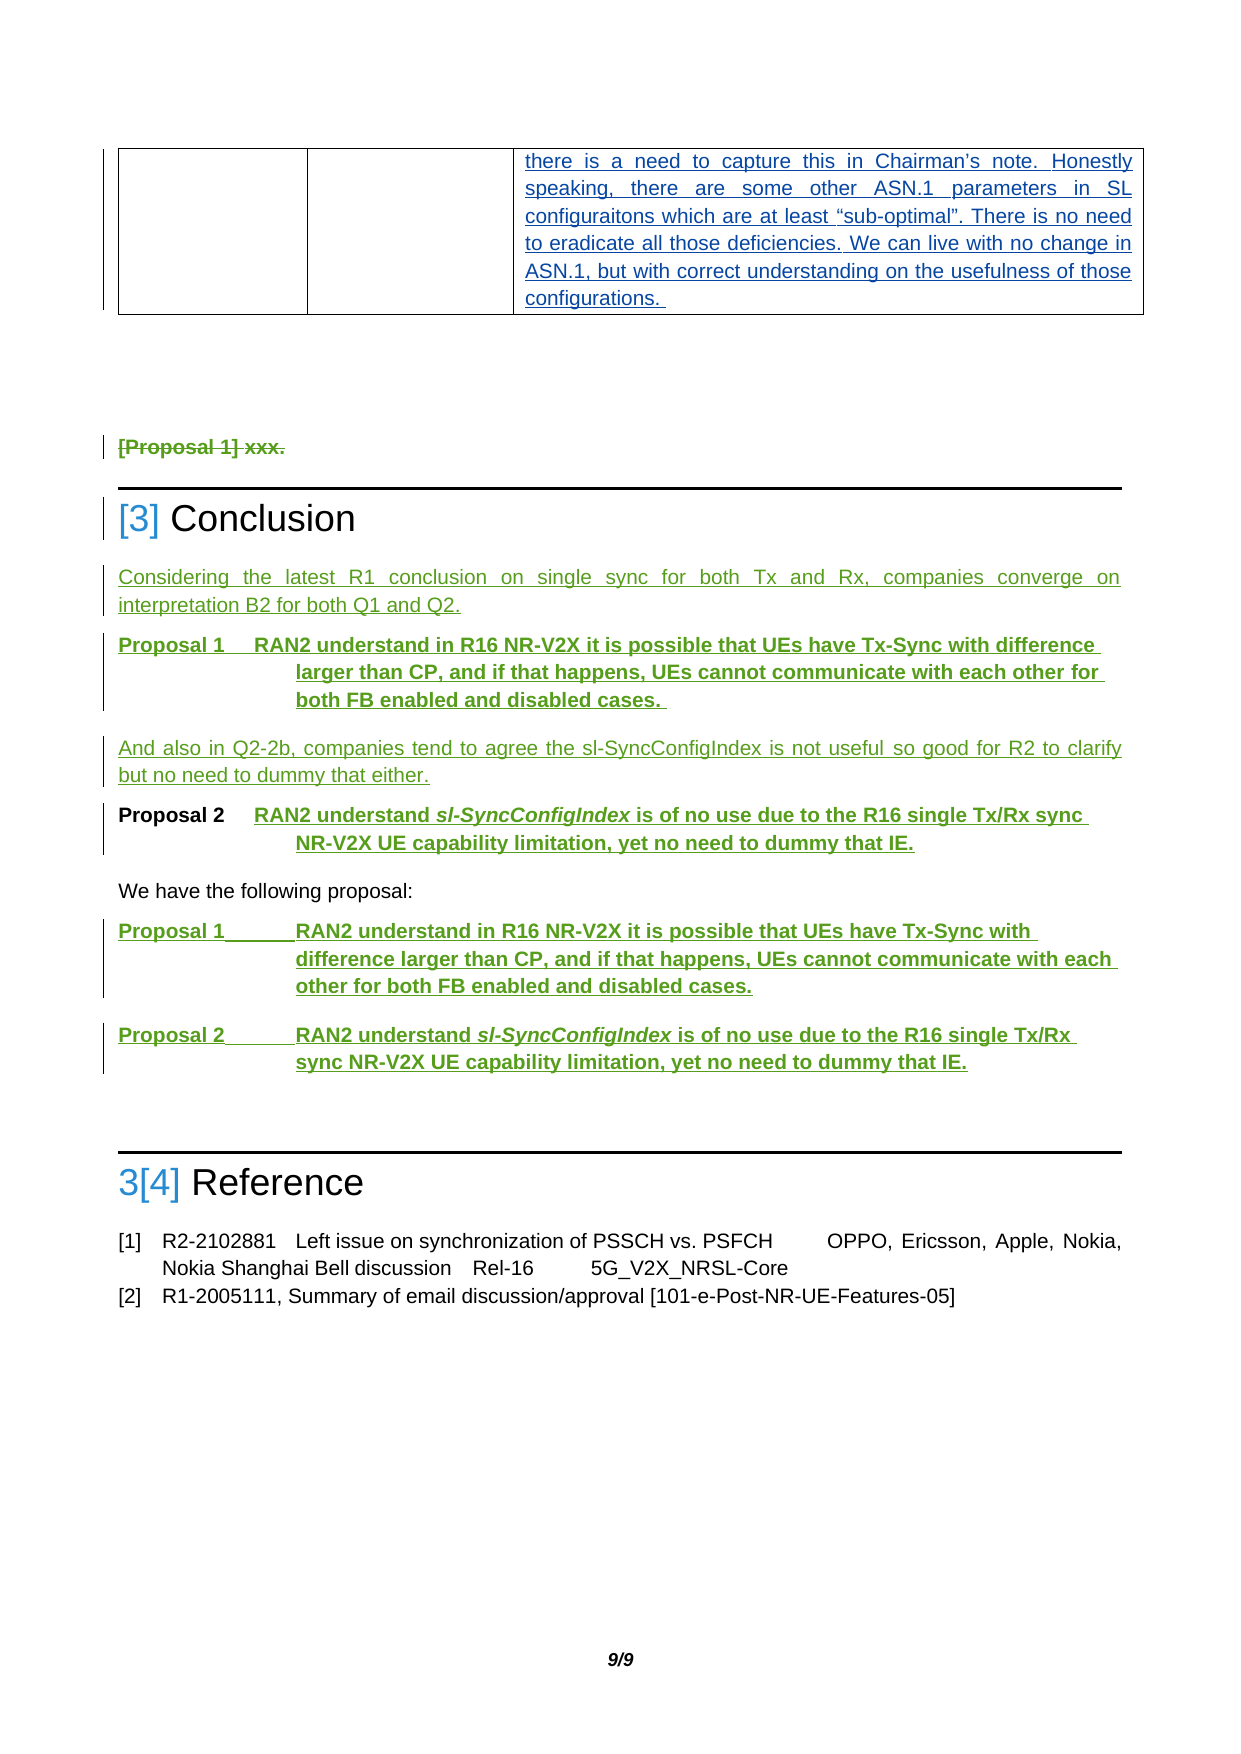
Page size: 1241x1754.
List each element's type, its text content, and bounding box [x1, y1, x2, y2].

list R2-2102881 Left issue on synchronization of PSSCH vs. PSFCH OPPO, Ericsson, Apple, Nokia, Nokia Shanghai Bell discussion Rel-16 5G_V2X_NRSL-Core [118, 1228, 1122, 1280]
text We have the following proposal: [118, 879, 1122, 903]
table_cell [119, 149, 307, 314]
subtitle Reference [118, 1154, 1122, 1203]
subtitle Conclusion [118, 490, 1122, 540]
table_cell [308, 149, 513, 314]
table_cell [514, 149, 1143, 314]
list R1-2005111, Summary of email discussion/approval [101-e-Post-NR-UE-Features-05] [118, 1283, 1122, 1307]
